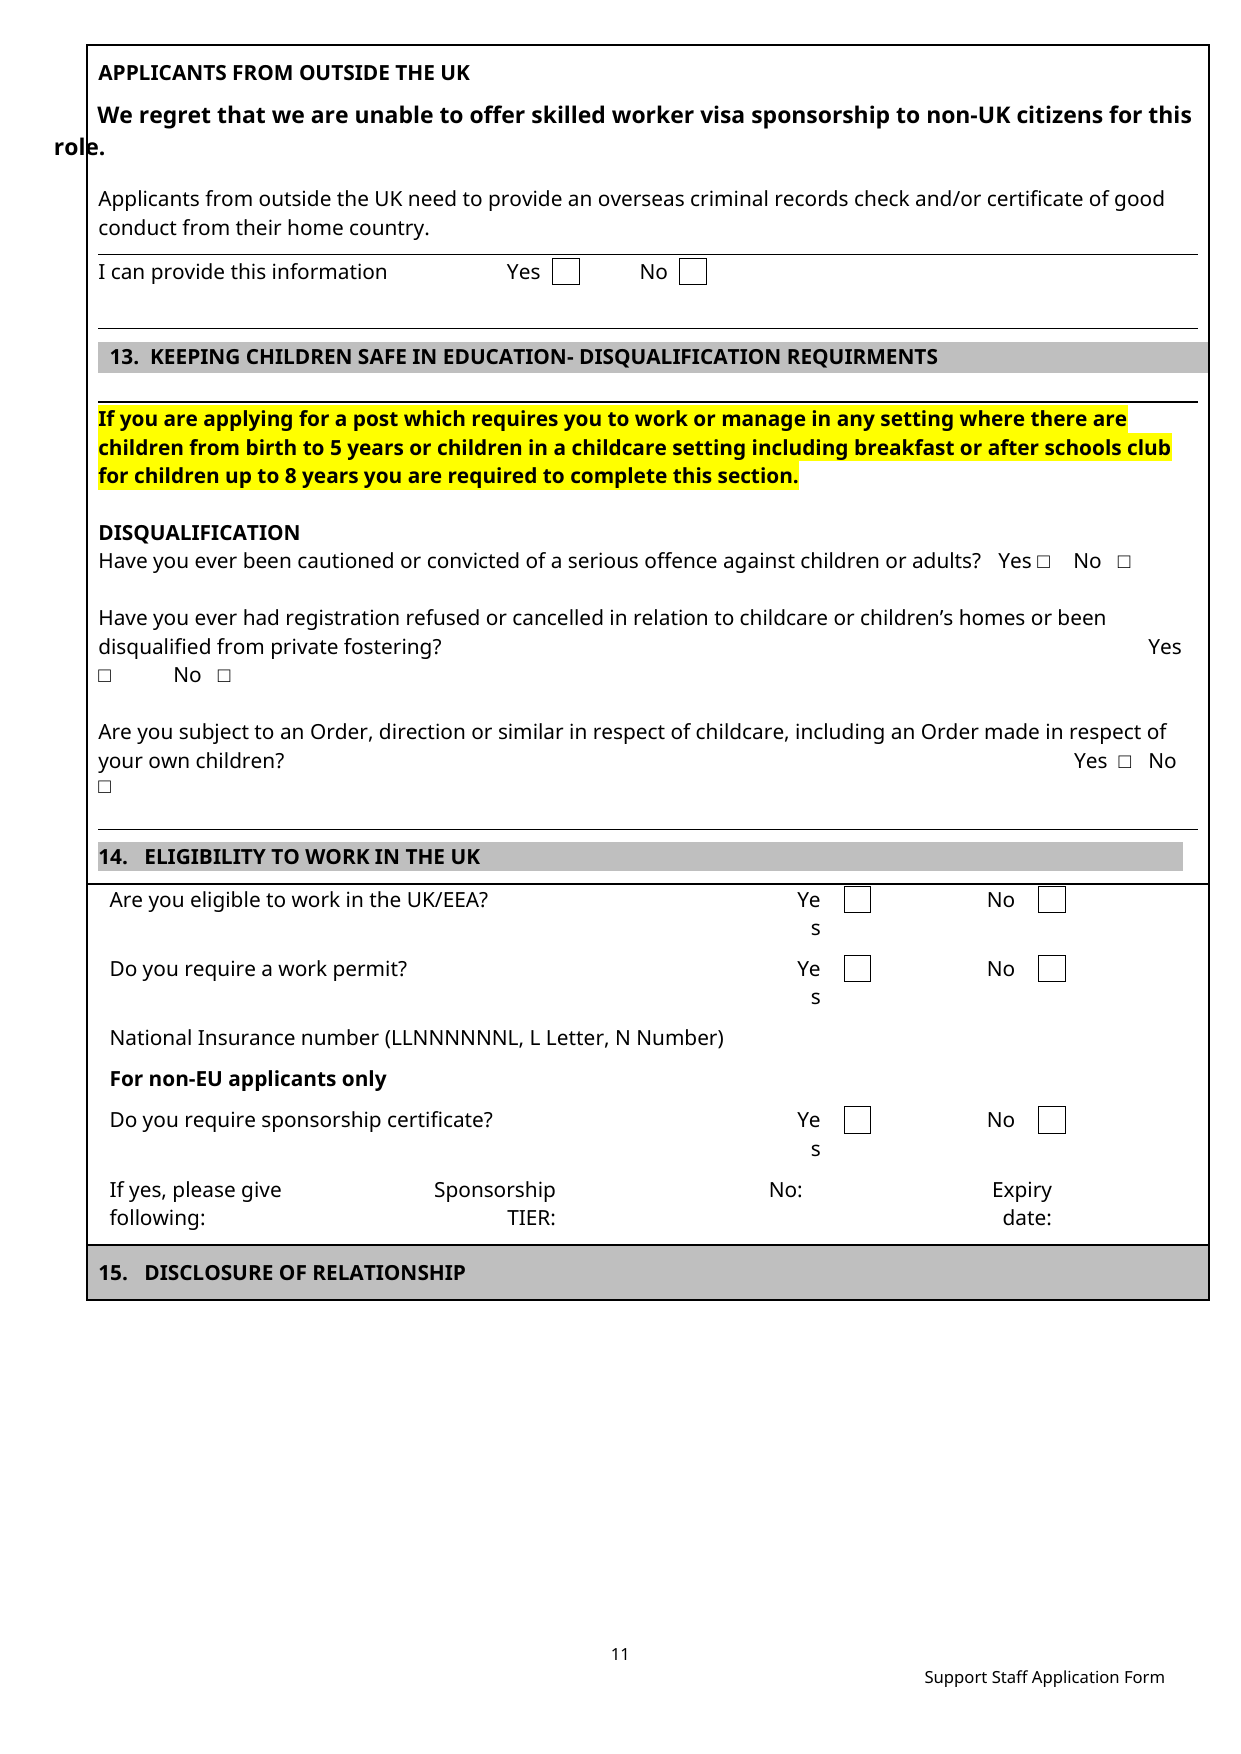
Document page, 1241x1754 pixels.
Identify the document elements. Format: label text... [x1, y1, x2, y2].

table_cell APPLICANTS FROM OUTSIDE THE UK We regret that we are unable to offer skilled worker visa sponsorship to non-UK citizens for this role. Applicants from outside the UK need to provide an overseas criminal records check and/or certificate of good conduct from their home country. I can provide this information Yes No If you are applying for a post which requires you to work or manage in any setting where there are children from birth to 5 years or children in a childcare setting including breakfast or after schools club for children up to 8 years you are required to complete this section. DISQUALIFICATION Have you ever been cautioned or convicted of a serious offence against children or adults? Yes □ No □ Have you ever had registration refused or cancelled in relation to childcare or children’s homes or been disqualified from private fostering? Yes □ No □ Are you subject to an Order, direction or similar in respect of childcare, including an Order made in respect of your own children? Yes □ No □ 14. ELIGIBILITY TO WORK IN THE UK [88, 46, 1208, 883]
table_cell 15. DISCLOSURE OF RELATIONSHIP [88, 1246, 1208, 1299]
table_cell [88, 885, 1208, 1244]
